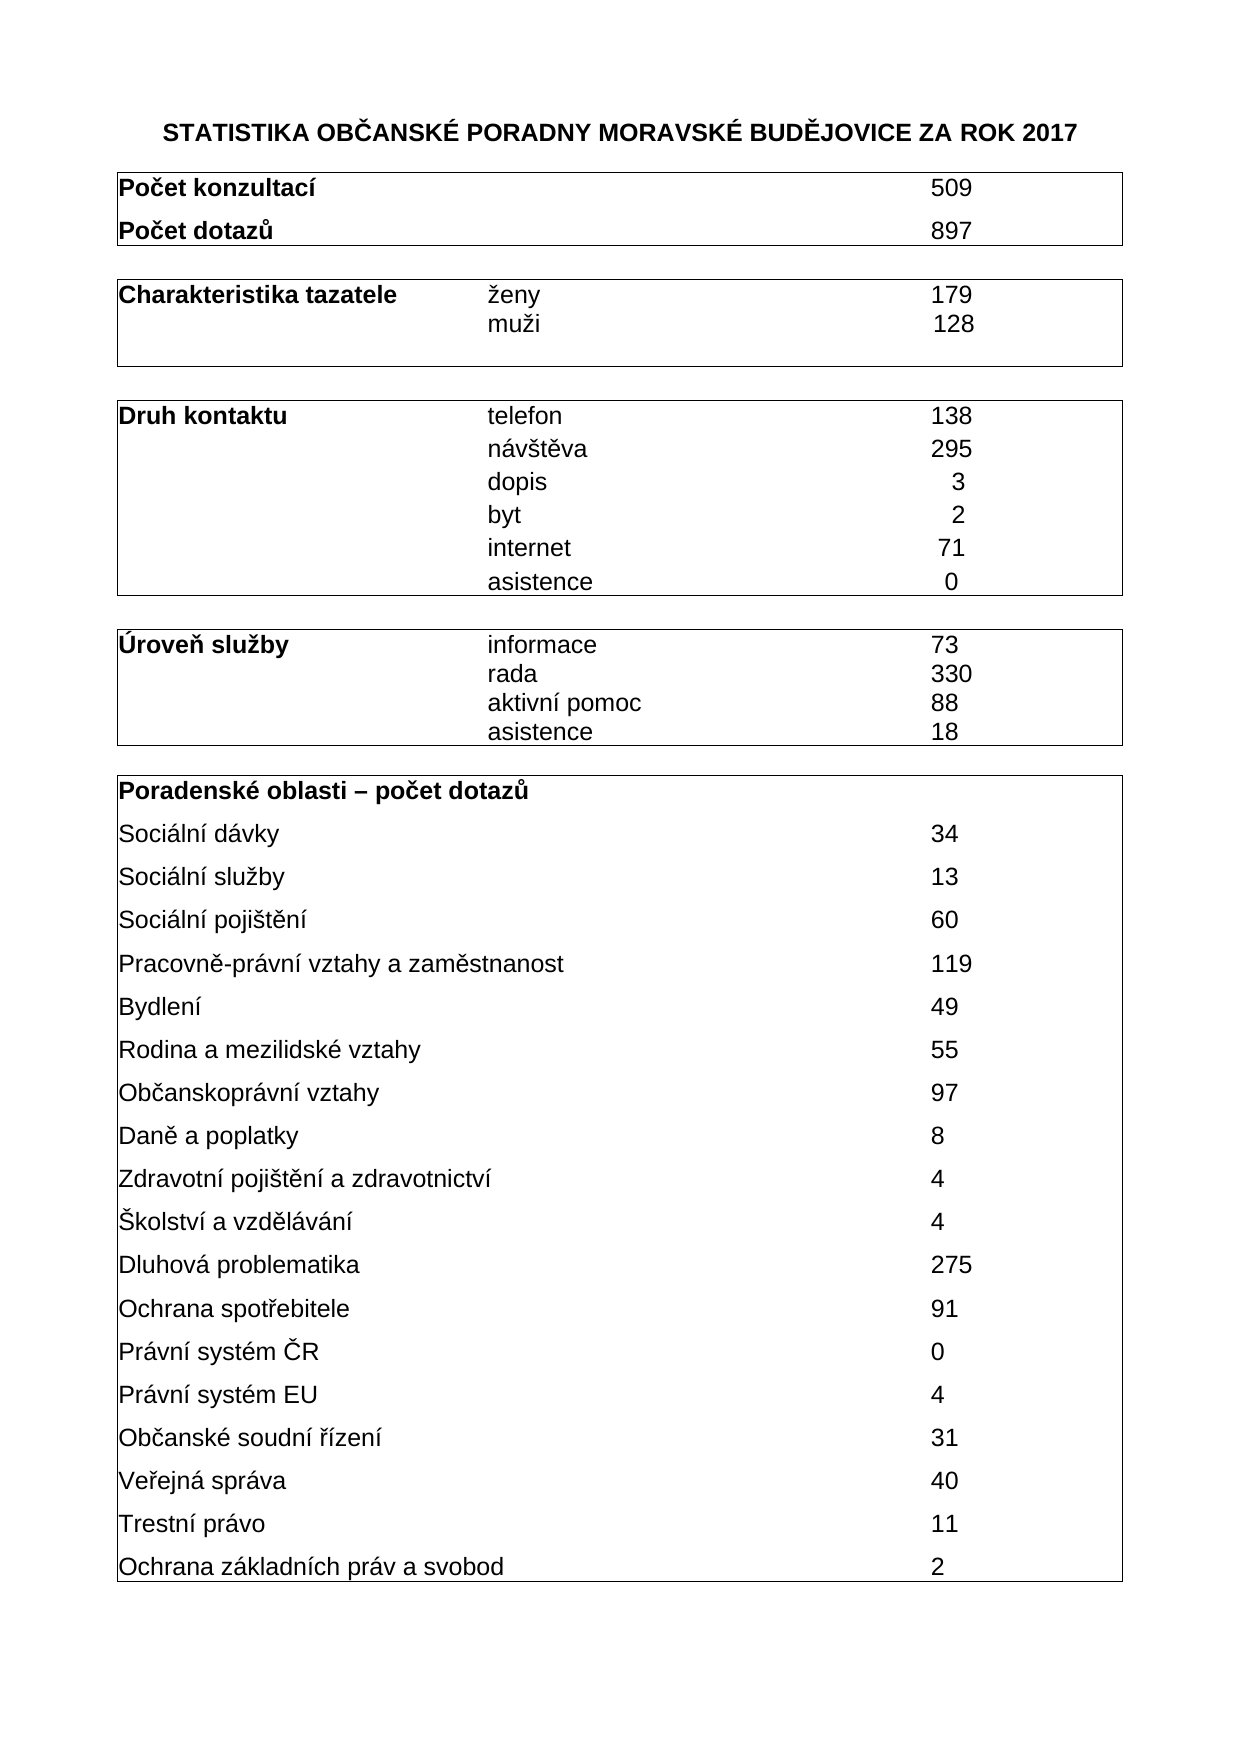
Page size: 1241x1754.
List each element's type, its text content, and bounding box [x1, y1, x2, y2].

text Právní systém ČR 0 [118, 1336, 1122, 1366]
text Počet dotazů 897 [118, 215, 1122, 245]
text internet 71 [118, 532, 1122, 562]
text dopis 3 [118, 466, 1122, 496]
text byt 2 [118, 499, 1122, 529]
text Sociální pojištění 60 [118, 904, 1122, 934]
text Veřejná správa 40 [118, 1465, 1122, 1495]
text Bydlení 49 [118, 991, 1122, 1021]
text Pracovně-právní vztahy a zaměstnanost 119 [118, 948, 1122, 977]
text Daně a poplatky 8 [118, 1120, 1122, 1150]
text aktivní pomoc 88 [118, 688, 1122, 716]
text Charakteristika tazatele ženy 179 [118, 280, 1122, 309]
text Sociální služby 13 [118, 861, 1122, 891]
text asistence 0 [118, 565, 1122, 595]
text Ochrana základních práv a svobod 2 [118, 1551, 1122, 1581]
text Rodina a mezilidské vztahy 55 [118, 1034, 1122, 1064]
text Počet konzultací 509 [118, 173, 1122, 202]
text návštěva 295 [118, 433, 1122, 463]
text Úroveň služby informace 73 [118, 630, 1122, 659]
text muži 128 [118, 309, 1122, 337]
text rada 330 [118, 659, 1122, 688]
text Občanskoprávní vztahy 97 [118, 1077, 1122, 1107]
text Druh kontaktu telefon 138 [118, 401, 1122, 430]
text Školství a vzdělávání 4 [118, 1206, 1122, 1236]
text Právní systém EU 4 [118, 1379, 1122, 1409]
text Sociální dávky 34 [118, 818, 1122, 848]
text STATISTIKA OBČANSKÉ PORADNY MORAVSKÉ BUDĚJOVICE ZA rok 2017 [118, 118, 1122, 147]
text Dluhová problematika 275 [118, 1249, 1122, 1279]
text Občanské soudní řízení 31 [118, 1422, 1122, 1452]
text Trestní právo 11 [118, 1508, 1122, 1538]
text asistence 18 [118, 716, 1122, 745]
text Zdravotní pojištění a zdravotnictví 4 [118, 1163, 1122, 1193]
text Ochrana spotřebitele 91 [118, 1293, 1122, 1322]
text Poradenské oblasti – počet dotazů [118, 776, 1122, 805]
